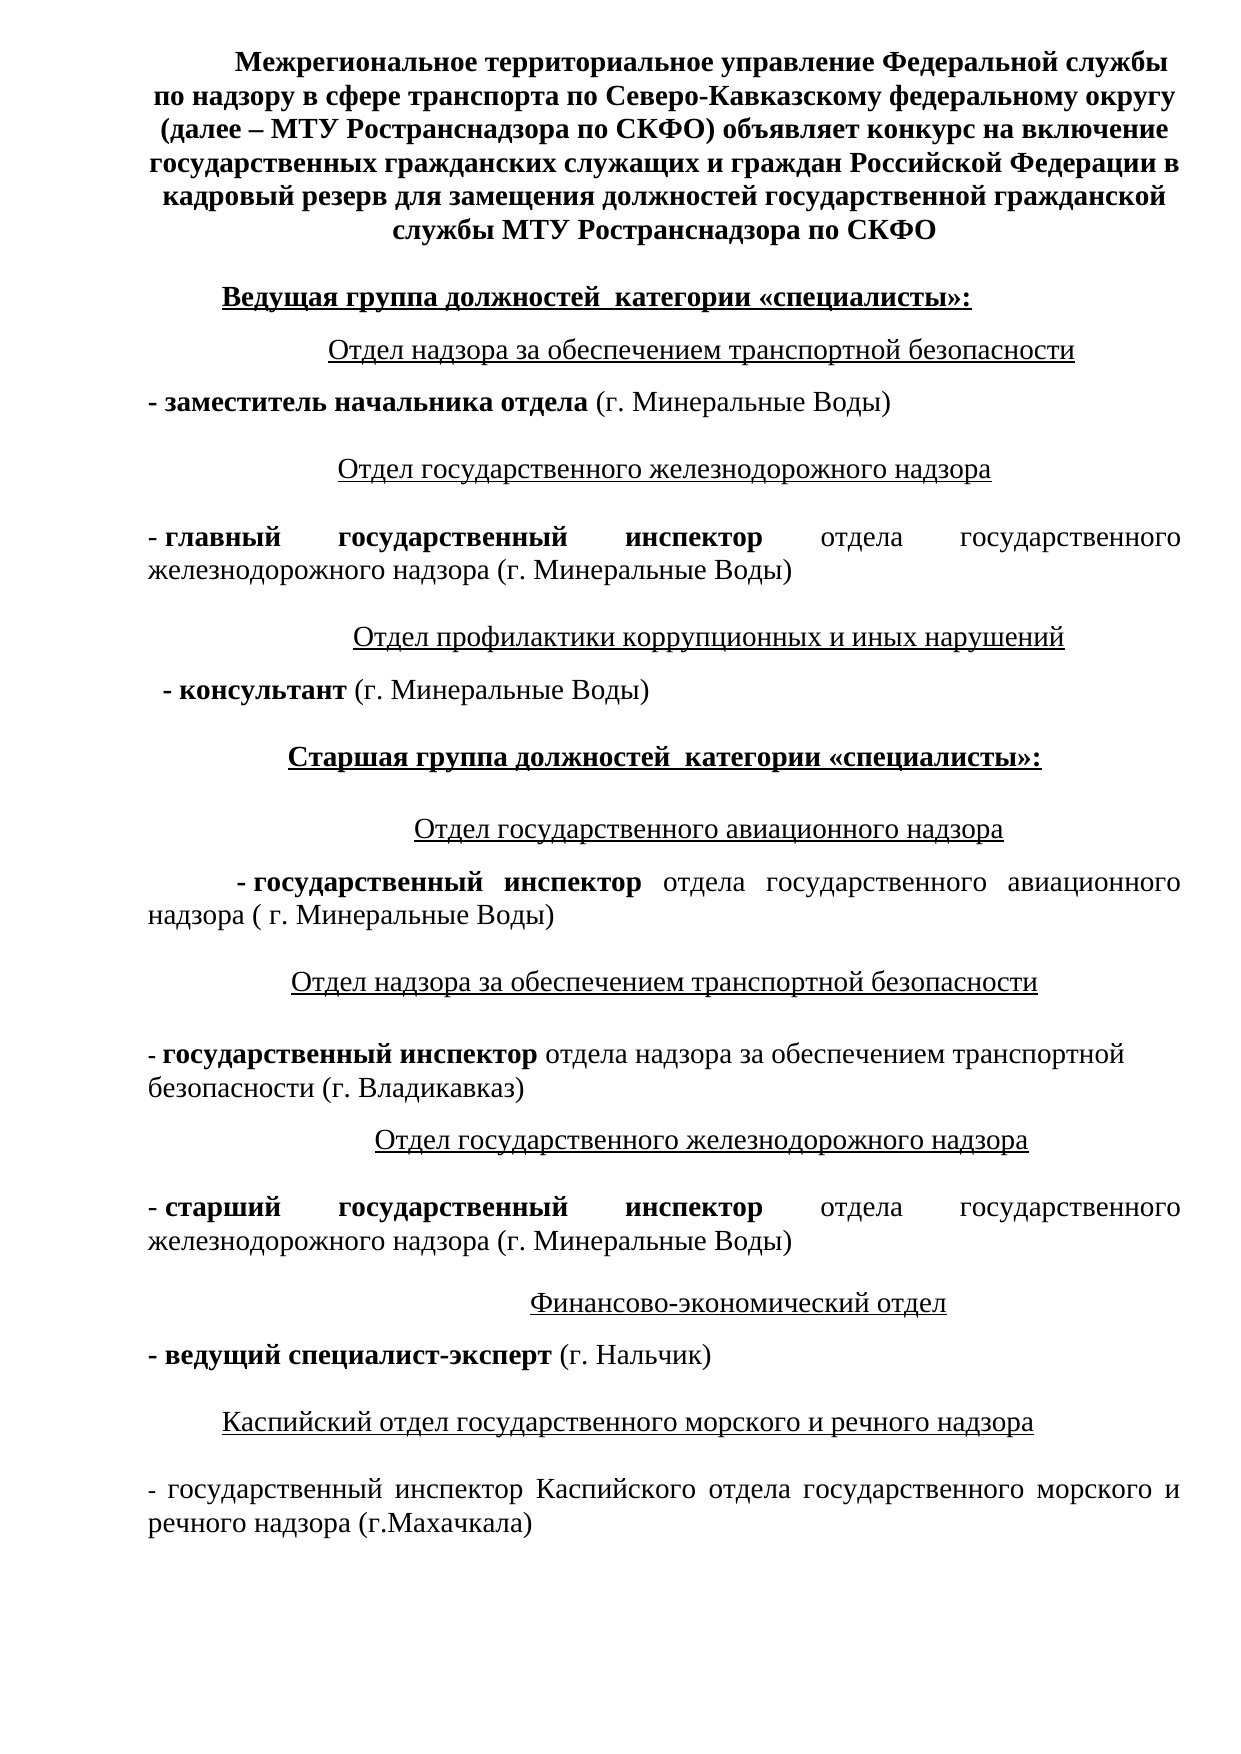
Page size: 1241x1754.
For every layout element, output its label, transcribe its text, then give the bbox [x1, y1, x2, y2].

text Отдел надзора за обеспечением транспортной безопасности [148, 332, 1181, 365]
text Отдел государственного железнодорожного надзора [148, 1122, 1181, 1156]
text - государственный инспектор Каспийского отдела государственного морского и речного надзора (г.Махачкала) [148, 1472, 1181, 1539]
text Межрегиональное территориальное управление Федеральной службы по надзору в сфере транспорта по Северо-Кавказскому федеральному округу (далее – МТУ Ространснадзора по СКФО) объявляет конкурс на включение государственных гражданских служащих и граждан Российской Федерации в кадровый резерв для замещения должностей государственной гражданской службы МТУ Ространснадзора по СКФО [148, 44, 1181, 246]
text Отдел государственного авиационного надзора [148, 811, 1181, 844]
text Каспийский отдел государственного морского и речного надзора [148, 1404, 1181, 1438]
text Отдел государственного железнодорожного надзора [148, 452, 1181, 485]
text - старший государственный инспектор отдела государственного железнодорожного надзора (г. Минеральные Воды) [148, 1189, 1181, 1257]
text - консультант (г. Минеральные Воды) [148, 672, 1181, 706]
text Старшая группа должностей категории «специалисты»: [148, 739, 1181, 773]
text - ведущий специалист-эксперт (г. Нальчик) [148, 1337, 1181, 1371]
text - заместитель начальника отдела (г. Минеральные Воды) [148, 384, 1181, 418]
text Финансово-экономический отдел [148, 1285, 1181, 1318]
text Отдел профилактики коррупционных и иных нарушений [148, 619, 1181, 653]
text - государственный инспектор отдела государственного авиационного надзора ( г. Минеральные Воды) [148, 864, 1181, 931]
text Ведущая группа должностей категории «специалисты»: [148, 279, 1181, 313]
text - государственный инспектор отдела надзора за обеспечением транспортной безопасности (г. Владикавказ) [148, 1036, 1181, 1103]
text Отдел надзора за обеспечением транспортной безопасности [148, 964, 1181, 998]
text - главный государственный инспектор отдела государственного железнодорожного надзора (г. Минеральные Воды) [148, 519, 1181, 586]
